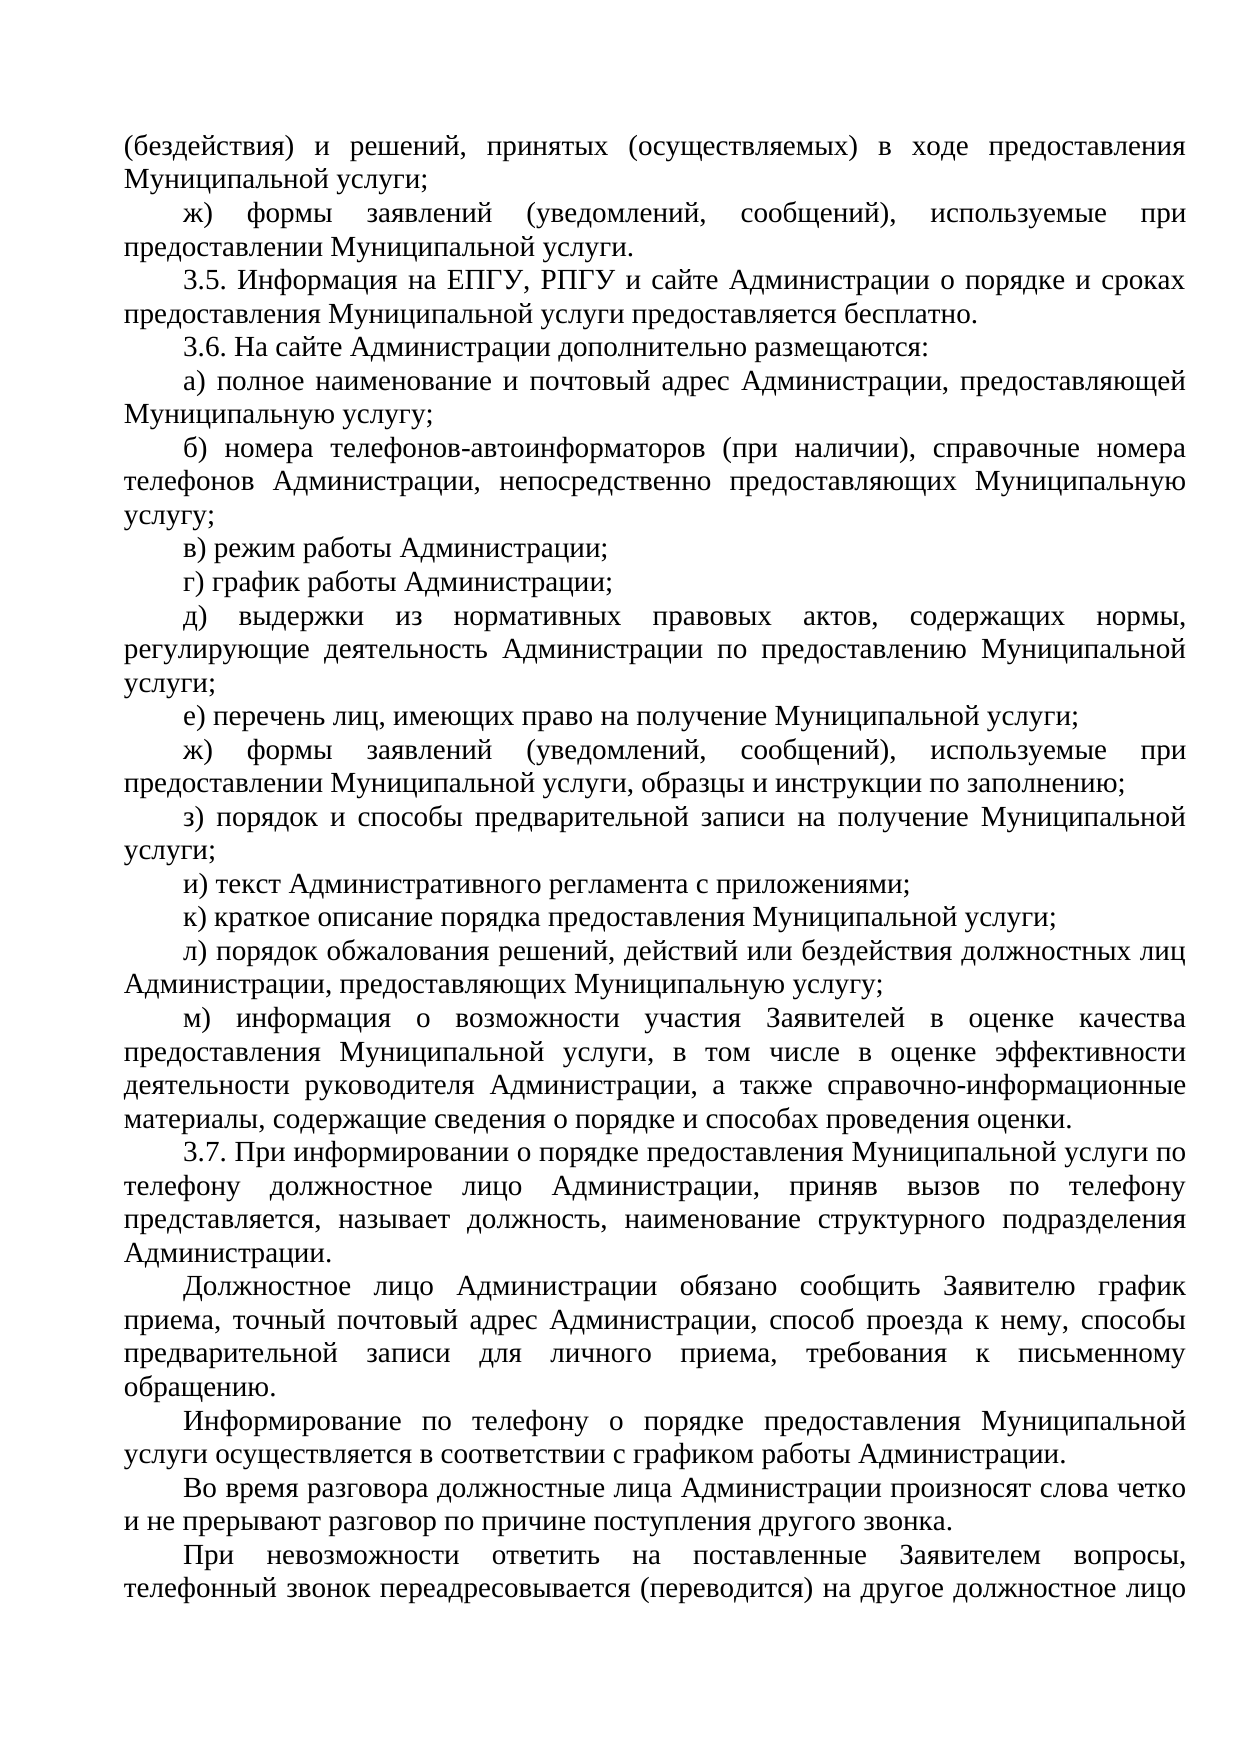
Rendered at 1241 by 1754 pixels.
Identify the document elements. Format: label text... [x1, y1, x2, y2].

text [124, 128, 1187, 195]
text м) информация о возможности участия Заявителей в оценке качества предоставления Муниципальной услуги, в том числе в оценке эффективности деятельности руководителя Администрации, а также справочно-информационные материалы, содержащие сведения о порядке и способах проведения оценки. [124, 1000, 1187, 1134]
text з) порядок и способы предварительной записи на получение Муниципальной услуги; [124, 799, 1187, 866]
text Информирование по телефону о порядке предоставления Муниципальной услуги осуществляется в соответствии с графиком работы Администрации. [124, 1403, 1187, 1470]
text ж) формы заявлений (уведомлений, сообщений), используемые при предоставлении Муниципальной услуги, образцы и инструкции по заполнению; [124, 732, 1187, 799]
text 3.6. На сайте Администрации дополнительно размещаются: [124, 329, 1187, 363]
text б) номера телефонов-автоинформаторов (при наличии), справочные номера телефонов Администрации, непосредственно предоставляющих Муниципальную услугу; [124, 430, 1187, 531]
text к) краткое описание порядка предоставления Муниципальной услуги; [124, 899, 1187, 933]
text и) текст Административного регламента с приложениями; [124, 866, 1187, 899]
text е) перечень лиц, имеющих право на получение Муниципальной услуги; [124, 698, 1187, 732]
text д) выдержки из нормативных правовых актов, содержащих нормы, регулирующие деятельность Администрации по предоставлению Муниципальной услуги; [124, 598, 1187, 698]
text в) режим работы Администрации; [124, 531, 1187, 564]
text ж) формы заявлений (уведомлений, сообщений), используемые при предоставлении Муниципальной услуги. [124, 195, 1187, 262]
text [124, 1537, 1187, 1604]
text Во время разговора должностные лица Администрации произносят слова четко и не прерывают разговор по причине поступления другого звонка. [124, 1470, 1187, 1537]
text 3.7. При информировании о порядке предоставления Муниципальной услуги по телефону должностное лицо Администрации, приняв вызов по телефону представляется, называет должность, наименование структурного подразделения Администрации. [124, 1134, 1187, 1268]
text 3.5. Информация на ЕПГУ, РПГУ и сайте Администрации о порядке и сроках предоставления Муниципальной услуги предоставляется бесплатно. [124, 262, 1187, 329]
text г) график работы Администрации; [124, 564, 1187, 598]
text Должностное лицо Администрации обязано сообщить Заявителю график приема, точный почтовый адрес Администрации, способ проезда к нему, способы предварительной записи для личного приема, требования к письменному обращению. [124, 1268, 1187, 1403]
text л) порядок обжалования решений, действий или бездействия должностных лиц Администрации, предоставляющих Муниципальную услугу; [124, 933, 1187, 1000]
text а) полное наименование и почтовый адрес Администрации, предоставляющей Муниципальную услугу; [124, 363, 1187, 430]
